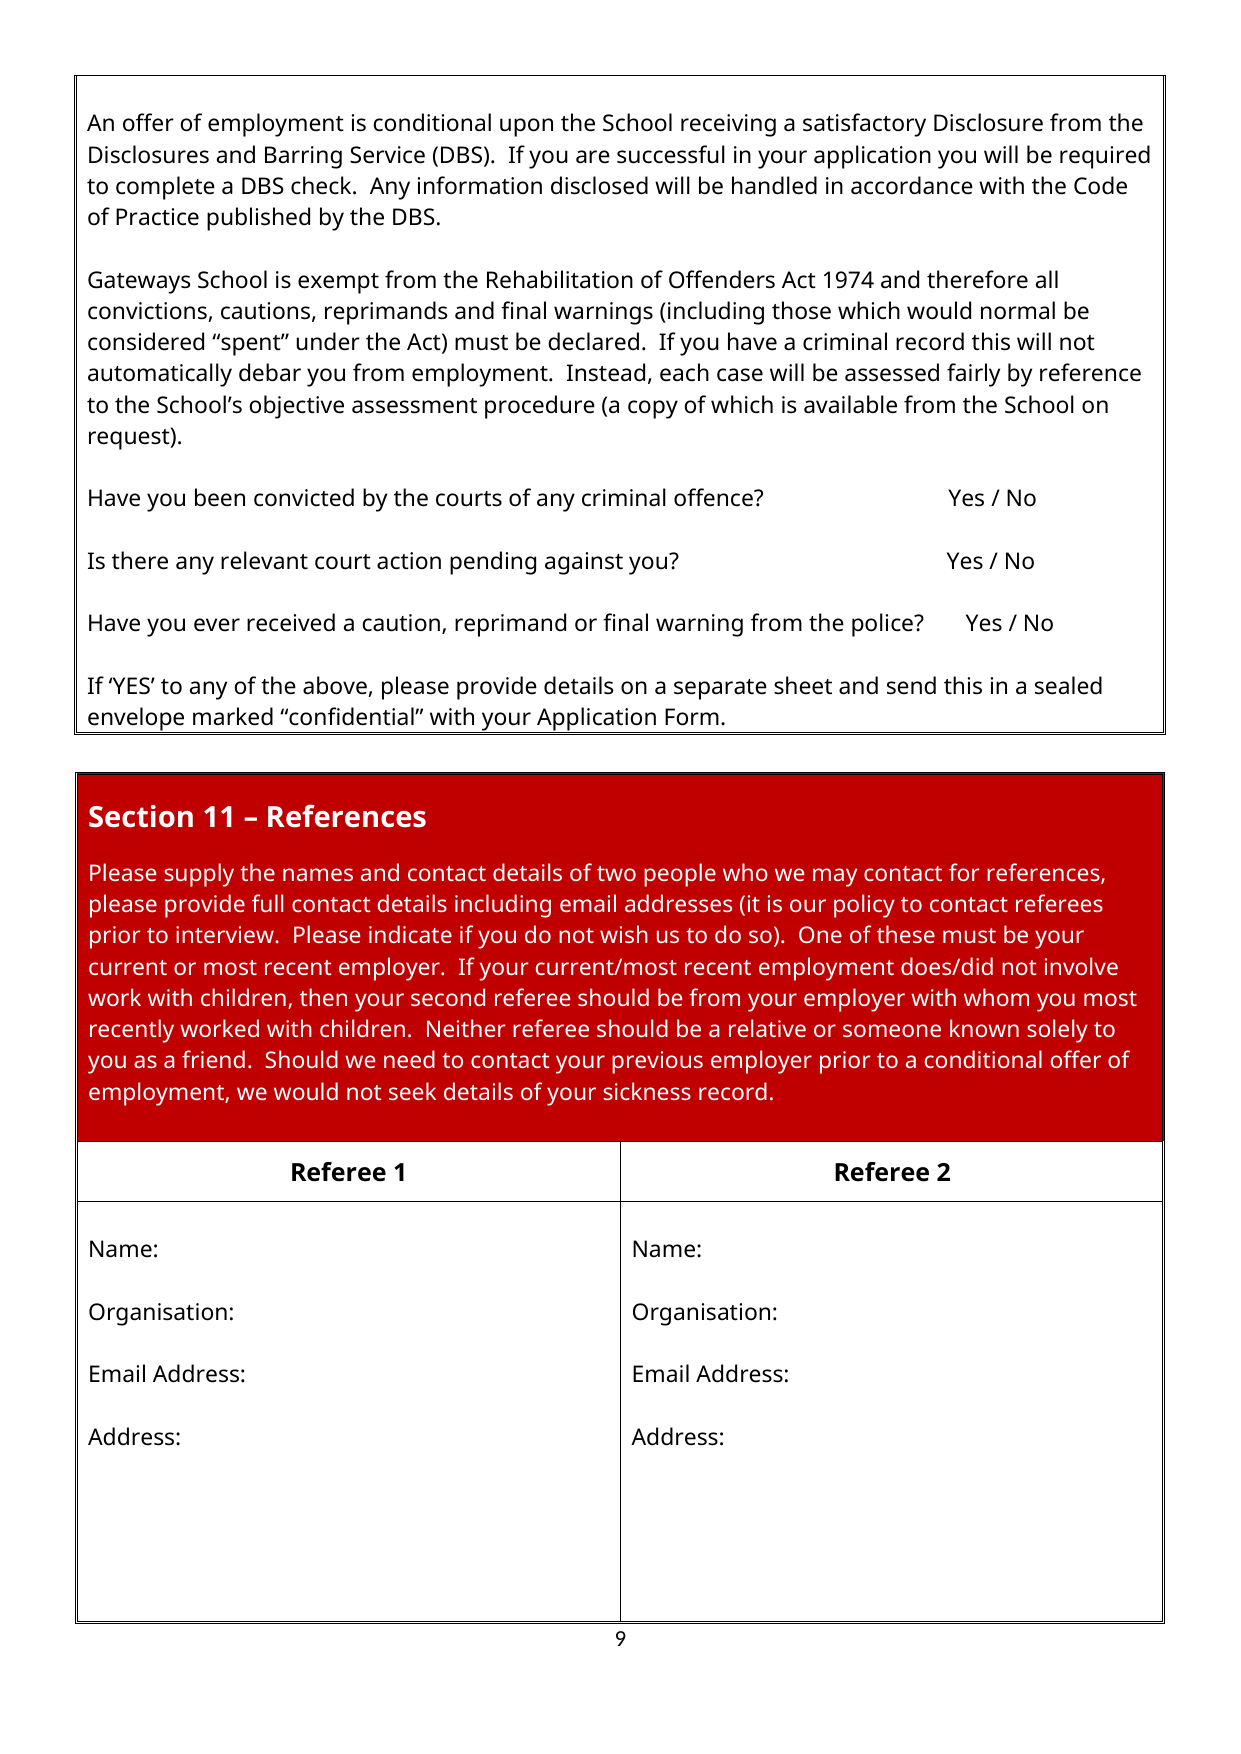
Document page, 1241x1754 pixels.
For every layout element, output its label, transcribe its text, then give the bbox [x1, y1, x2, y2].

table_header Section 11 – References Please supply the names and contact details of two people who we may contact for references, please provide full contact details including email addresses (it is our policy to contact referees prior to interview. Please indicate if you do not wish us to do so). One of these must be your current or most recent employer. If your current/most recent employment does/did not involve work with children, then your second referee should be from your employer with whom you most recently worked with children. Neither referee should be a relative or someone known solely to you as a friend. Should we need to contact your previous employer prior to a conditional offer of employment, we would not seek details of your sickness record. [78, 775, 1162, 1141]
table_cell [621, 1202, 1162, 1621]
table_cell Referee 2 [621, 1142, 1162, 1201]
table_cell An offer of employment is conditional upon the School receiving a satisfactory Disclosure from the Disclosures and Barring Service (DBS). If you are successful in your application you will be required to complete a DBS check. Any information disclosed will be handled in accordance with the Code of Practice published by the DBS. Gateways School is exempt from the Rehabilitation of Offenders Act 1974 and therefore all convictions, cautions, reprimands and final warnings (including those which would normal be considered “spent” under the Act) must be declared. If you have a criminal record this will not automatically debar you from employment. Instead, each case will be assessed fairly by reference to the School’s objective assessment procedure (a copy of which is available from the School on request). Have you been convicted by the courts of any criminal offence? Yes / No Is there any relevant court action pending against you? Yes / No Have you ever received a caution, reprimand or final warning from the police? Yes / No If ‘YES’ to any of the above, please provide details on a separate sheet and send this in a sealed envelope marked “confidential” with your Application Form. [77, 76, 1163, 732]
table_cell Referee 1 [78, 1142, 620, 1201]
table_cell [78, 1202, 620, 1621]
